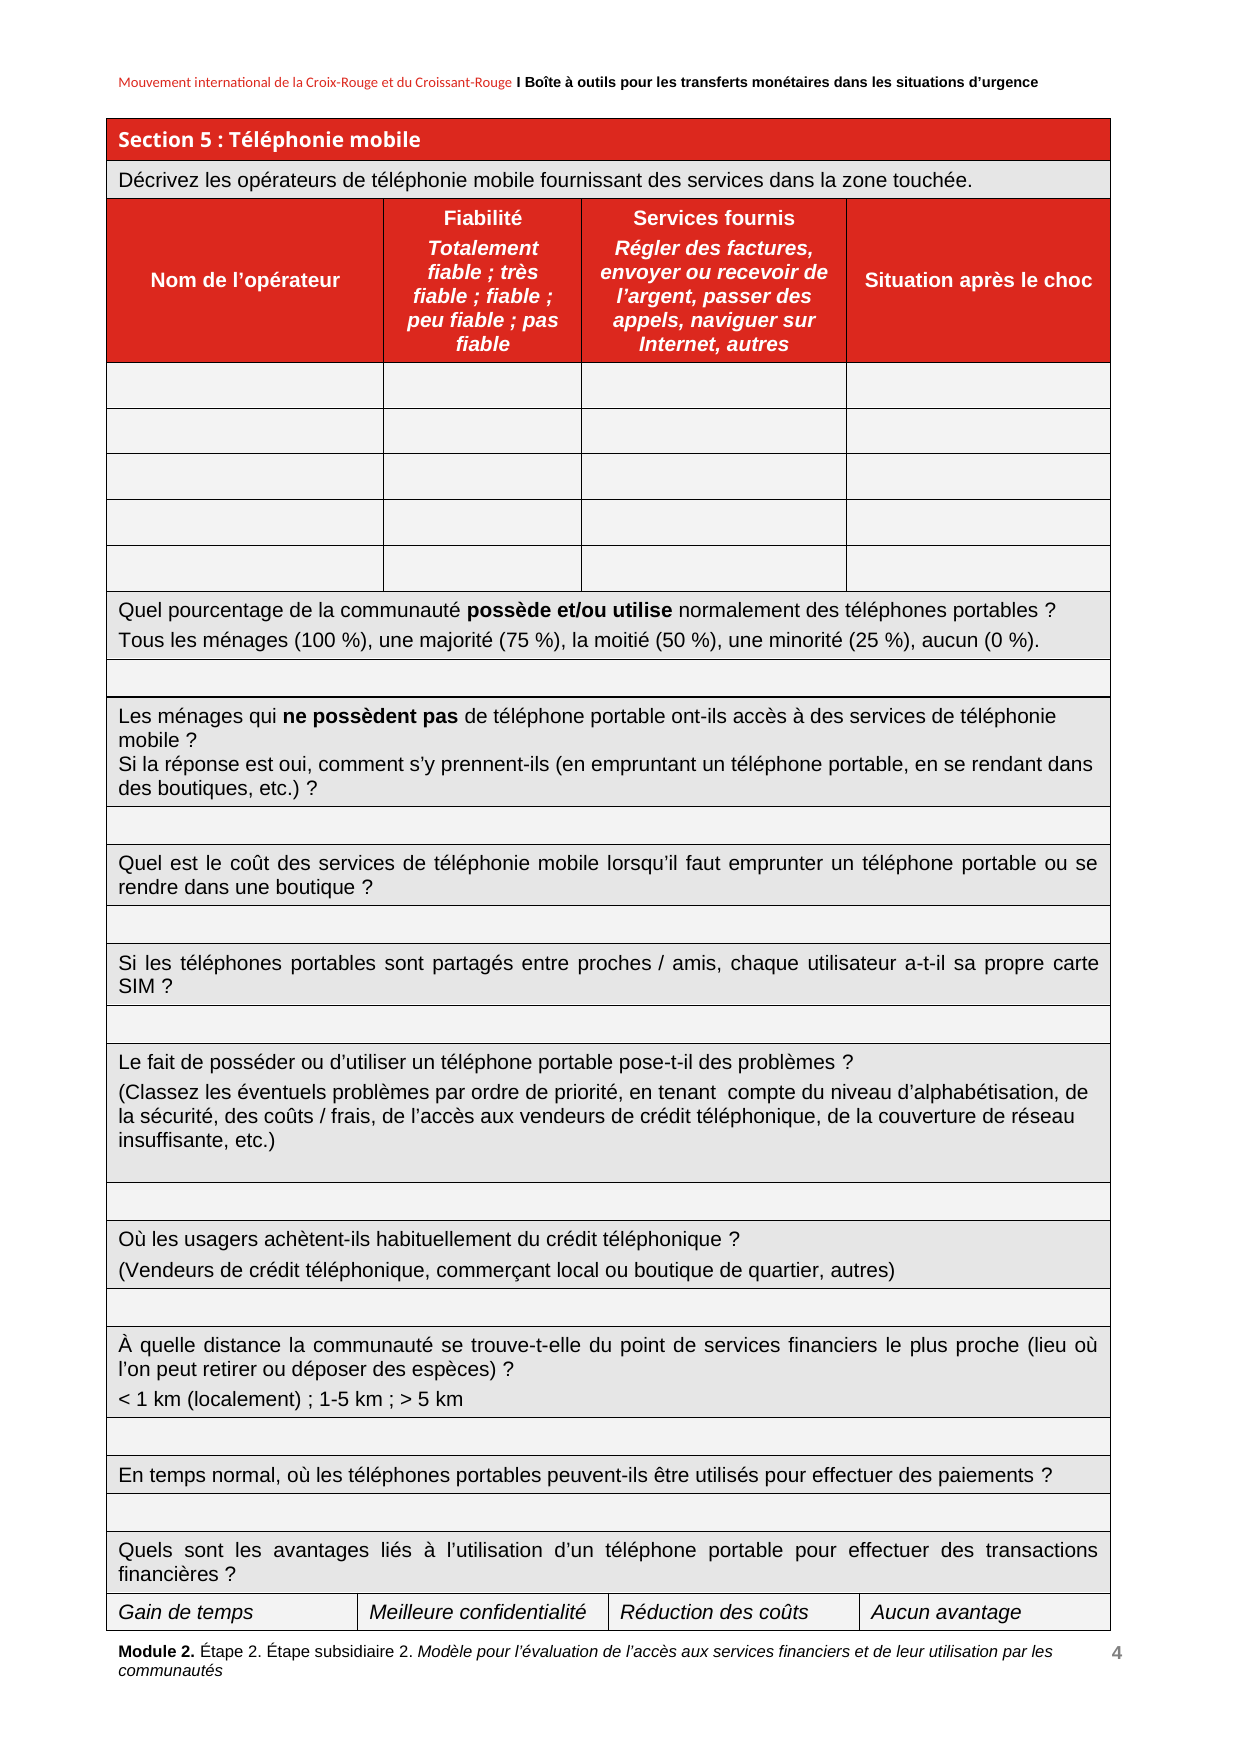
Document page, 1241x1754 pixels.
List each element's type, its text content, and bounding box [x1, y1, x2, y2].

table_cell [107, 454, 383, 499]
table_cell [384, 546, 581, 591]
table_cell Quels sont les avantages liés à l’utilisation d’un téléphone portable pour effectuer des transactions financières ? [107, 1532, 1110, 1592]
table_cell [384, 363, 581, 407]
table_cell [582, 409, 846, 453]
table_cell [582, 363, 846, 407]
table_header [846, 119, 1110, 160]
table_cell [107, 1006, 1110, 1042]
table_cell Quel est le coût des services de téléphonie mobile lorsqu’il faut emprunter un téléphone portable ou se rendre dans une boutique ? [107, 845, 1110, 905]
table_cell Si les téléphones portables sont partagés entre proches / amis, chaque utilisateur a-t-il sa propre carte SIM ? [107, 944, 1110, 1004]
table_cell Situation après le choc [847, 199, 1110, 362]
table_cell [847, 500, 1110, 545]
table_cell Le fait de posséder ou d’utiliser un téléphone portable pose-t-il des problèmes ? (Classez les éventuels problèmes par ordre de priorité, en tenant compte du niveau d’alphabétisation, de la sécurité, des coûts / frais, de l’accès aux vendeurs de crédit téléphonique, de la couverture de réseau insuffisante, etc.) [107, 1044, 1110, 1182]
table_cell Réduction des coûts [609, 1594, 859, 1630]
table_cell [107, 1418, 1110, 1455]
table_cell [107, 500, 383, 545]
table_cell [107, 660, 1110, 696]
table_cell [847, 546, 1110, 591]
table_cell [107, 546, 383, 591]
table_cell Décrivez les opérateurs de téléphonie mobile fournissant des services dans la zone touchée. [107, 161, 1110, 198]
table_cell [384, 454, 581, 499]
table_header Section 5 : Téléphonie mobile [107, 119, 846, 160]
table_cell Quel pourcentage de la communauté possède et/ou utilise normalement des téléphones portables ? Tous les ménages (100 %), une majorité (75 %), la moitié (50 %), une minorité (25 %), aucun (0 %). [107, 592, 1110, 658]
table_cell [847, 363, 1110, 407]
table_cell [582, 546, 846, 591]
table_cell Les ménages qui ne possèdent pas de téléphone portable ont-ils accès à des services de téléphonie mobile ? Si la réponse est oui, comment s’y prennent-ils (en empruntant un téléphone portable, en se rendant dans des boutiques, etc.) ? [107, 698, 1110, 806]
table_cell Aucun avantage [860, 1594, 1110, 1630]
table_cell [107, 807, 1110, 844]
table_cell [107, 906, 1110, 943]
table_cell [847, 409, 1110, 453]
table_cell [107, 1494, 1110, 1531]
table_cell Nom de l’opérateur [107, 199, 383, 362]
table_cell [107, 1289, 1110, 1326]
table_cell [384, 409, 581, 453]
table_cell [847, 454, 1110, 499]
table_cell En temps normal, où les téléphones portables peuvent-ils être utilisés pour effectuer des paiements ? [107, 1456, 1110, 1493]
table_cell [107, 363, 383, 407]
table_cell [107, 409, 383, 453]
table_cell À quelle distance la communauté se trouve-t-elle du point de services financiers le plus proche (lieu où l’on peut retirer ou déposer des espèces) ? < 1 km (localement) ; 1-5 km ; > 5 km [107, 1327, 1110, 1417]
table_cell Fiabilité Totalement fiable ; très fiable ; fiable ; peu fiable ; pas fiable [384, 199, 581, 362]
table_cell [384, 500, 581, 545]
table_cell [107, 1183, 1110, 1220]
table_cell Gain de temps [107, 1594, 357, 1630]
table_cell Meilleure confidentialité [358, 1594, 608, 1630]
table_cell [582, 500, 846, 545]
table_cell [582, 454, 846, 499]
table_cell Où les usagers achètent-ils habituellement du crédit téléphonique ? (Vendeurs de crédit téléphonique, commerçant local ou boutique de quartier, autres) [107, 1221, 1110, 1288]
table_cell Services fournis Régler des factures, envoyer ou recevoir de l’argent, passer des appels, naviguer sur Internet, autres [582, 199, 846, 362]
